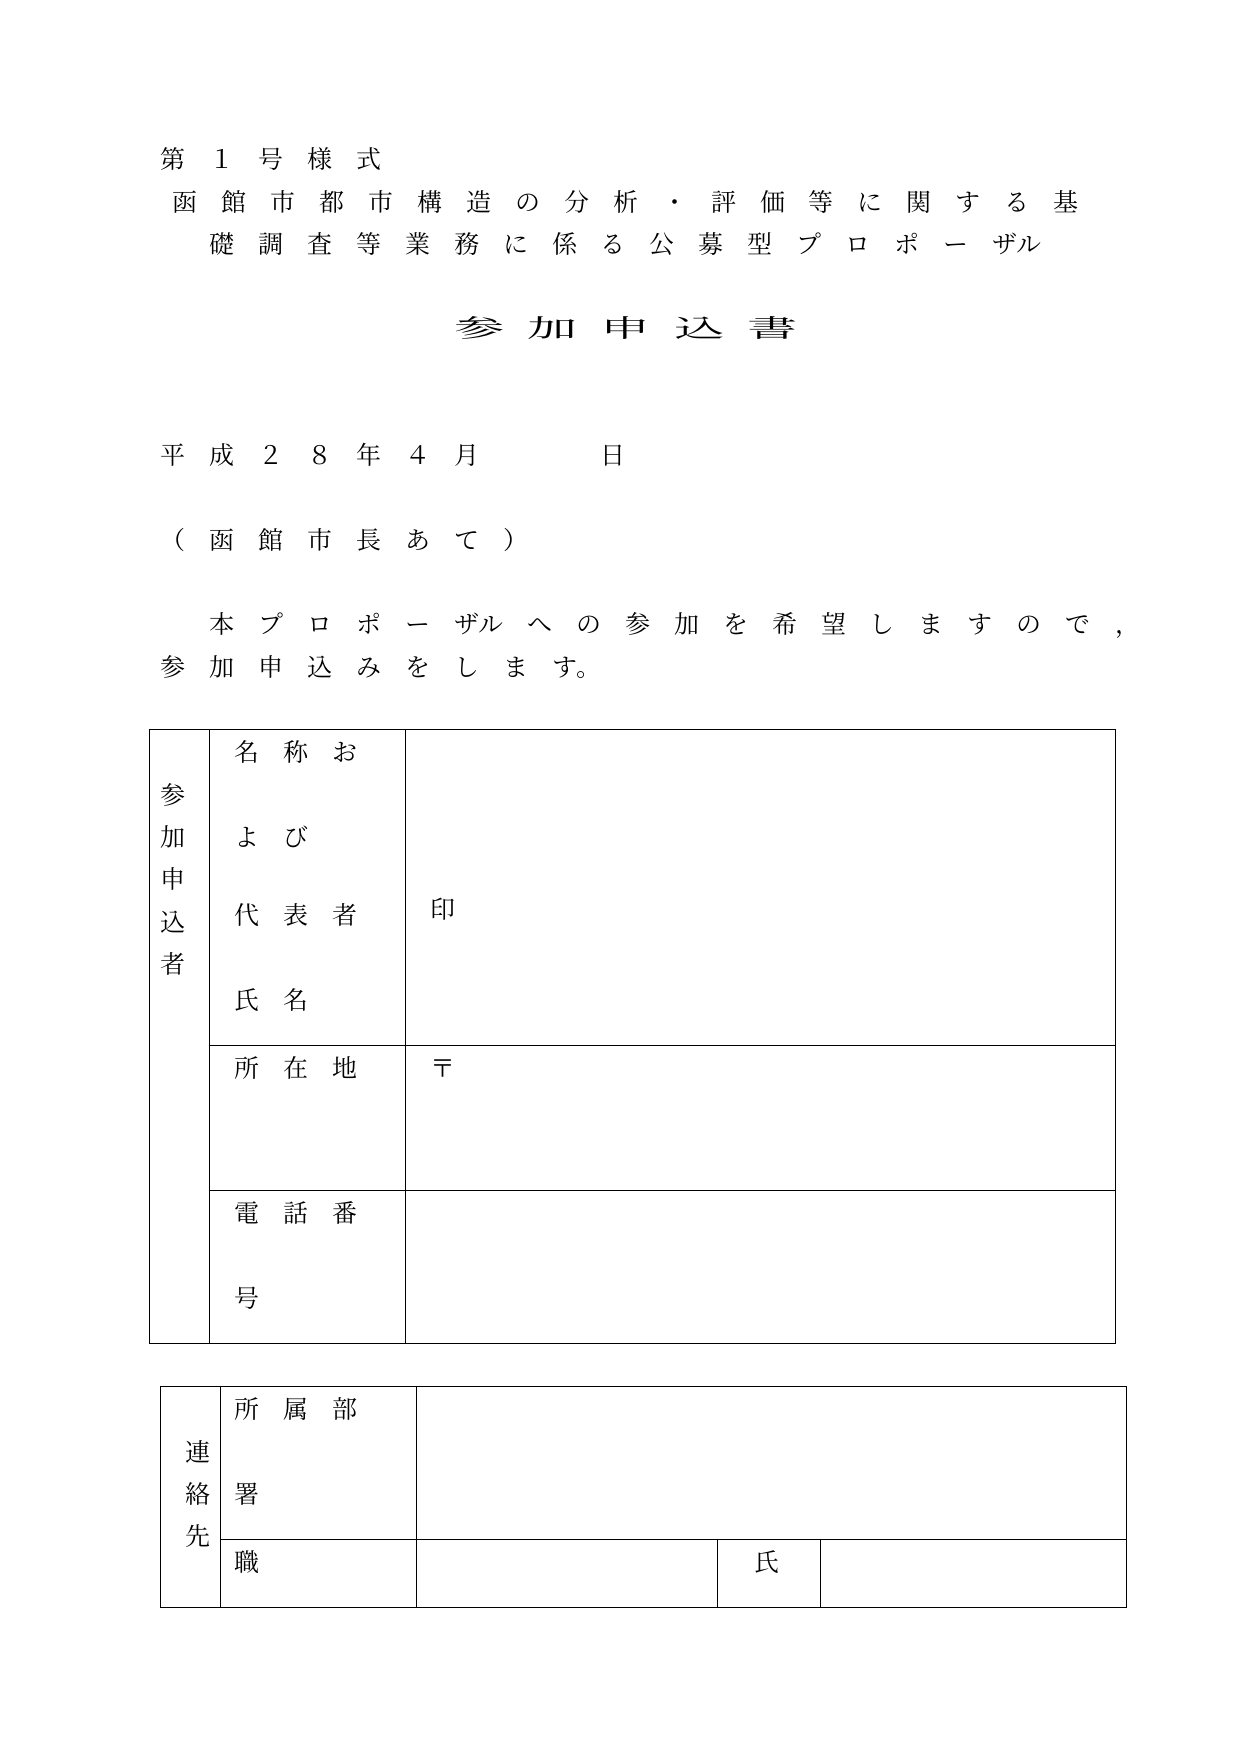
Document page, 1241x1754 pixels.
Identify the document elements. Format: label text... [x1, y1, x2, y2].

text 第１号様式 [160, 137, 1115, 179]
table_cell [417, 1540, 717, 1607]
text 函館市都市構造の分析・評価等に関する基礎調査等業務に係る公募型プロポーザル [160, 179, 1115, 264]
table_cell 〒 [406, 1046, 1115, 1189]
text 本プロポーザルへの参加を希望しますので，参加申込みをします。 [160, 602, 1115, 687]
table_cell 電話番号 [210, 1191, 405, 1342]
text 参加申込書 [160, 306, 1115, 348]
table_header 印 [406, 730, 1115, 1045]
table_header 所属部署 [221, 1387, 416, 1539]
table_header [417, 1387, 1126, 1539]
table_header 名称および 代表者氏名 [210, 730, 405, 1045]
text （函館市長あて） [160, 517, 1115, 560]
table_cell [821, 1540, 1126, 1607]
table_cell 職 名 [221, 1540, 416, 1607]
table_cell [406, 1191, 1115, 1342]
table_header 参 加 申 込 者 [150, 730, 209, 1342]
table_cell 氏 名 [718, 1540, 820, 1607]
table_cell 所在地 [210, 1046, 405, 1189]
text 平成２８年４月 日 [160, 391, 1115, 475]
table_header 連 絡 先 [161, 1387, 220, 1607]
